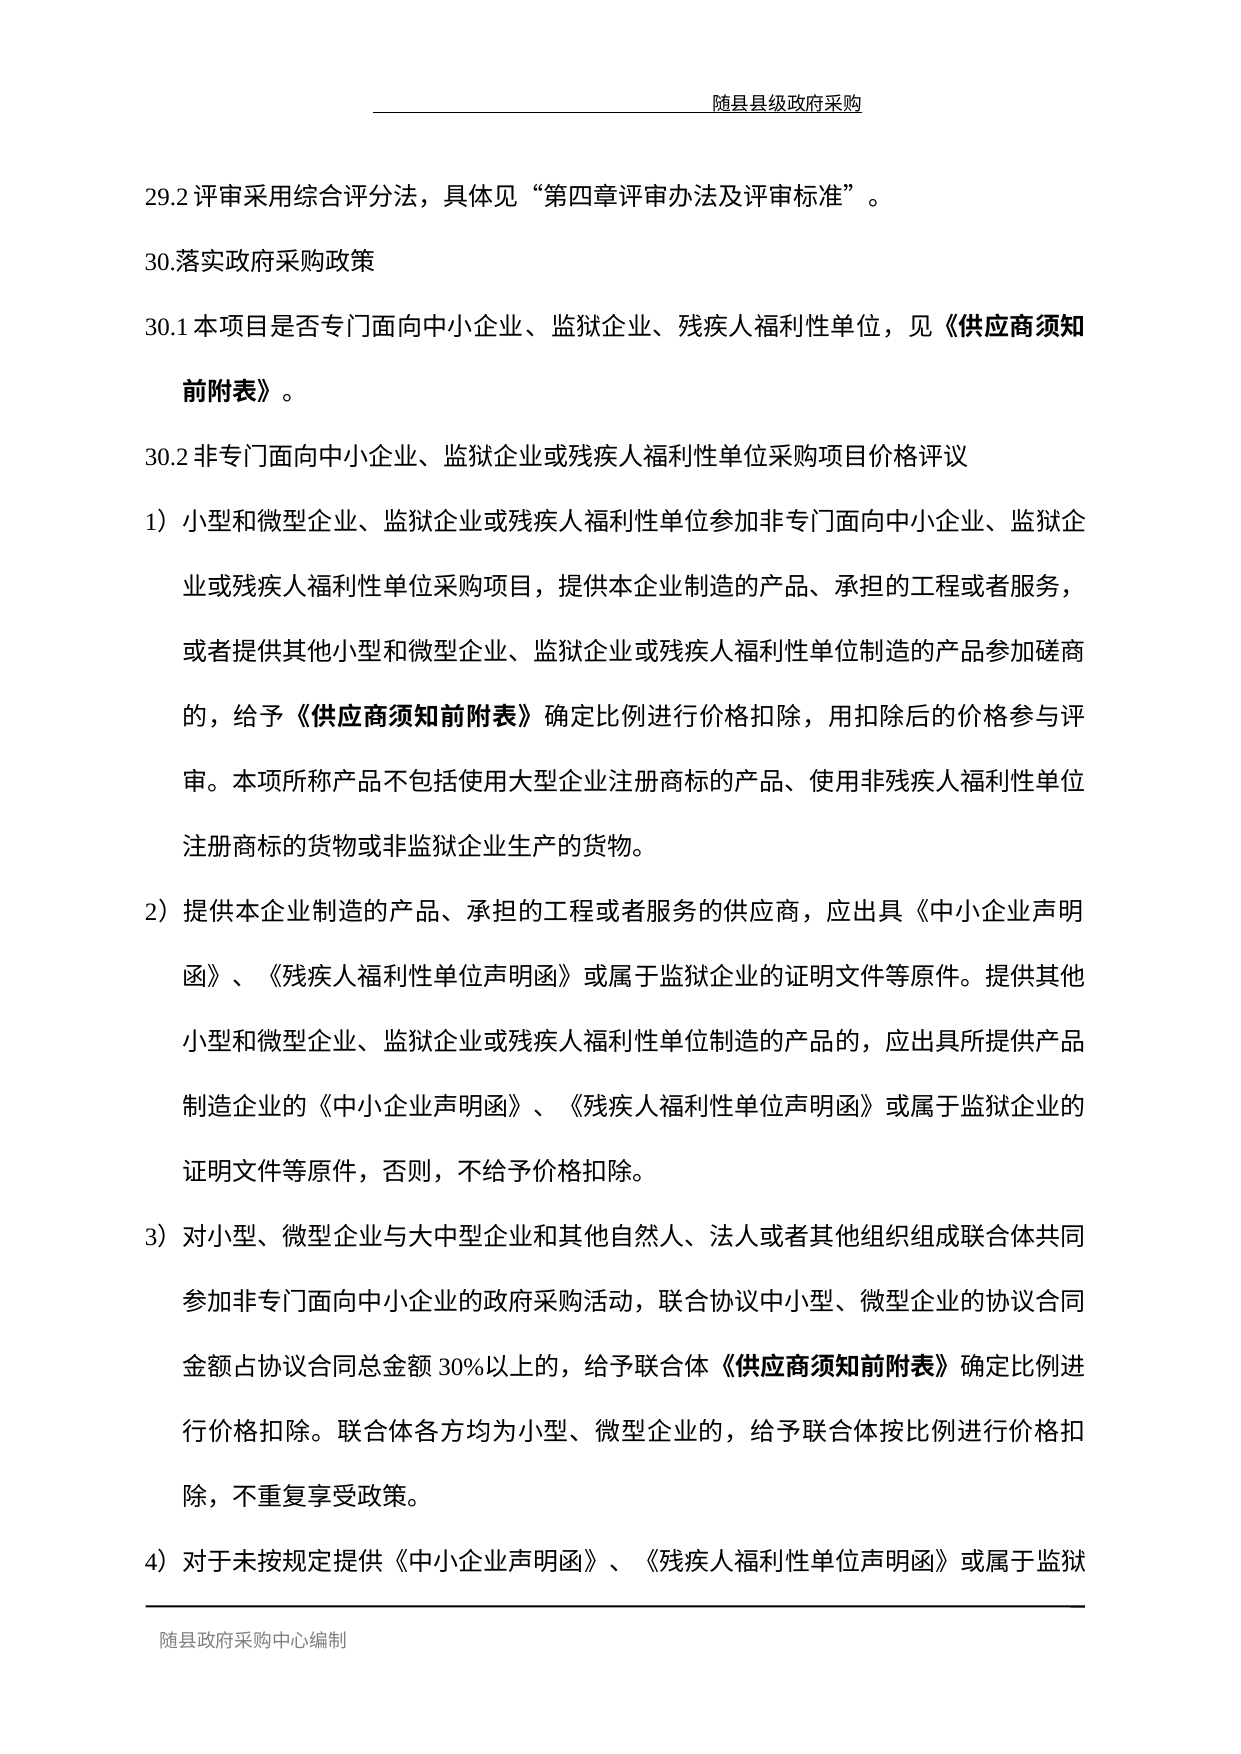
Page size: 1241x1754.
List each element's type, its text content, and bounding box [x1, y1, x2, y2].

text 30.1本项目是否专门面向中小企业、监狱企业、残疾人福利性单位，见《供应商须知前附表》。 [144, 292, 1086, 422]
text 3）对小型、微型企业与大中型企业和其他自然人、法人或者其他组织组成联合体共同参加非专门面向中小企业的政府采购活动，联合协议中小型、微型企业的协议合同金额占协议合同总金额30%以上的，给予联合体《供应商须知前附表》确定比例进行价格扣除。联合体各方均为小型、微型企业的，给予联合体按比例进行价格扣除，不重复享受政策。 [144, 1202, 1086, 1527]
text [144, 1527, 1086, 1592]
text 29.2评审采用综合评分法，具体见“第四章评审办法及评审标准”。 [144, 162, 1086, 227]
text 1）小型和微型企业、监狱企业或残疾人福利性单位参加非专门面向中小企业、监狱企业或残疾人福利性单位采购项目，提供本企业制造的产品、承担的工程或者服务，或者提供其他小型和微型企业、监狱企业或残疾人福利性单位制造的产品参加磋商的，给予《供应商须知前附表》确定比例进行价格扣除，用扣除后的价格参与评审。本项所称产品不包括使用大型企业注册商标的产品、使用非残疾人福利性单位注册商标的货物或非监狱企业生产的货物。 [144, 487, 1086, 877]
text 2）提供本企业制造的产品、承担的工程或者服务的供应商，应出具《中小企业声明函》、《残疾人福利性单位声明函》或属于监狱企业的证明文件等原件。提供其他小型和微型企业、监狱企业或残疾人福利性单位制造的产品的，应出具所提供产品制造企业的《中小企业声明函》、《残疾人福利性单位声明函》或属于监狱企业的证明文件等原件，否则，不给予价格扣除。 [144, 877, 1086, 1202]
list 30.落实政府采购政策 [144, 227, 1086, 292]
text 30.2非专门面向中小企业、监狱企业或残疾人福利性单位采购项目价格评议 [144, 422, 1086, 487]
